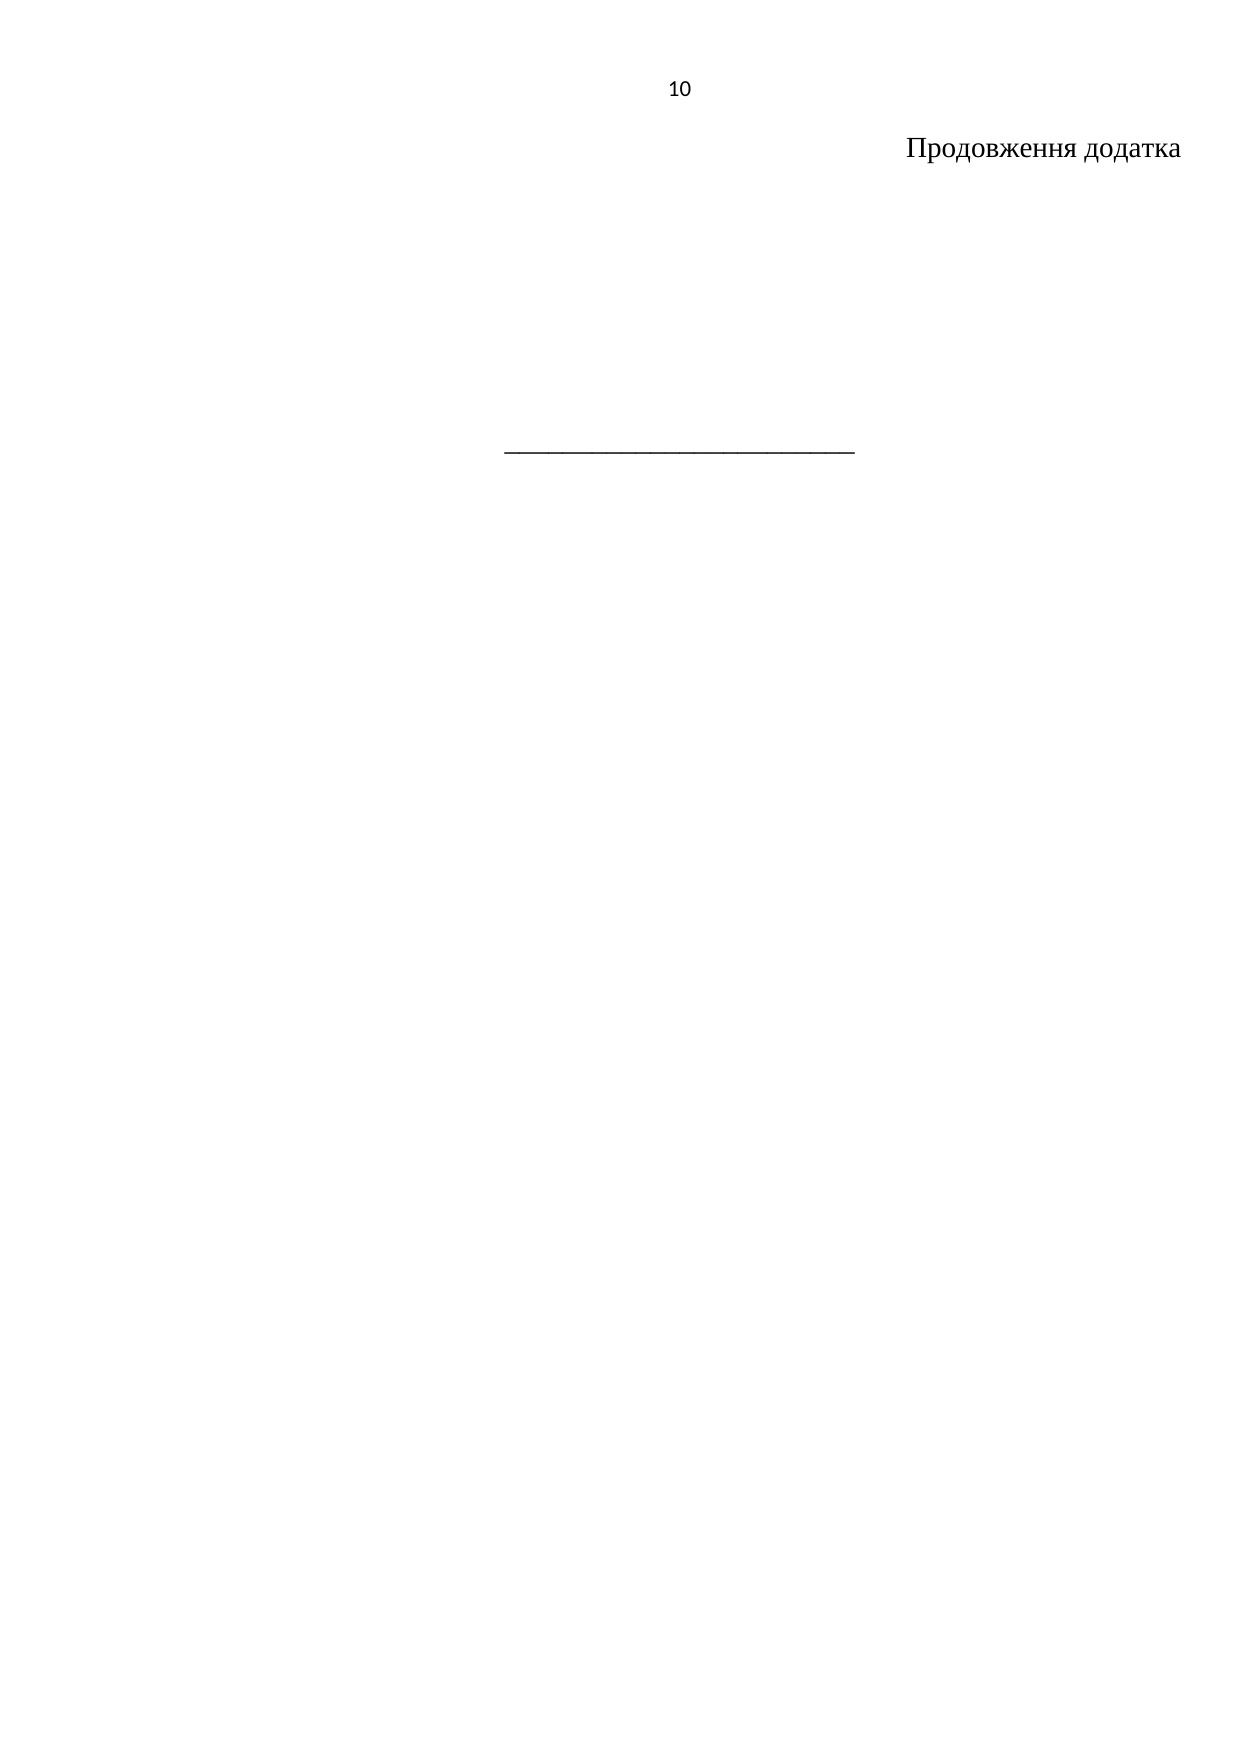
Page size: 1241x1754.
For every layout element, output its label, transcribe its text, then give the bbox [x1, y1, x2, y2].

text ________________________ [177, 423, 1181, 456]
